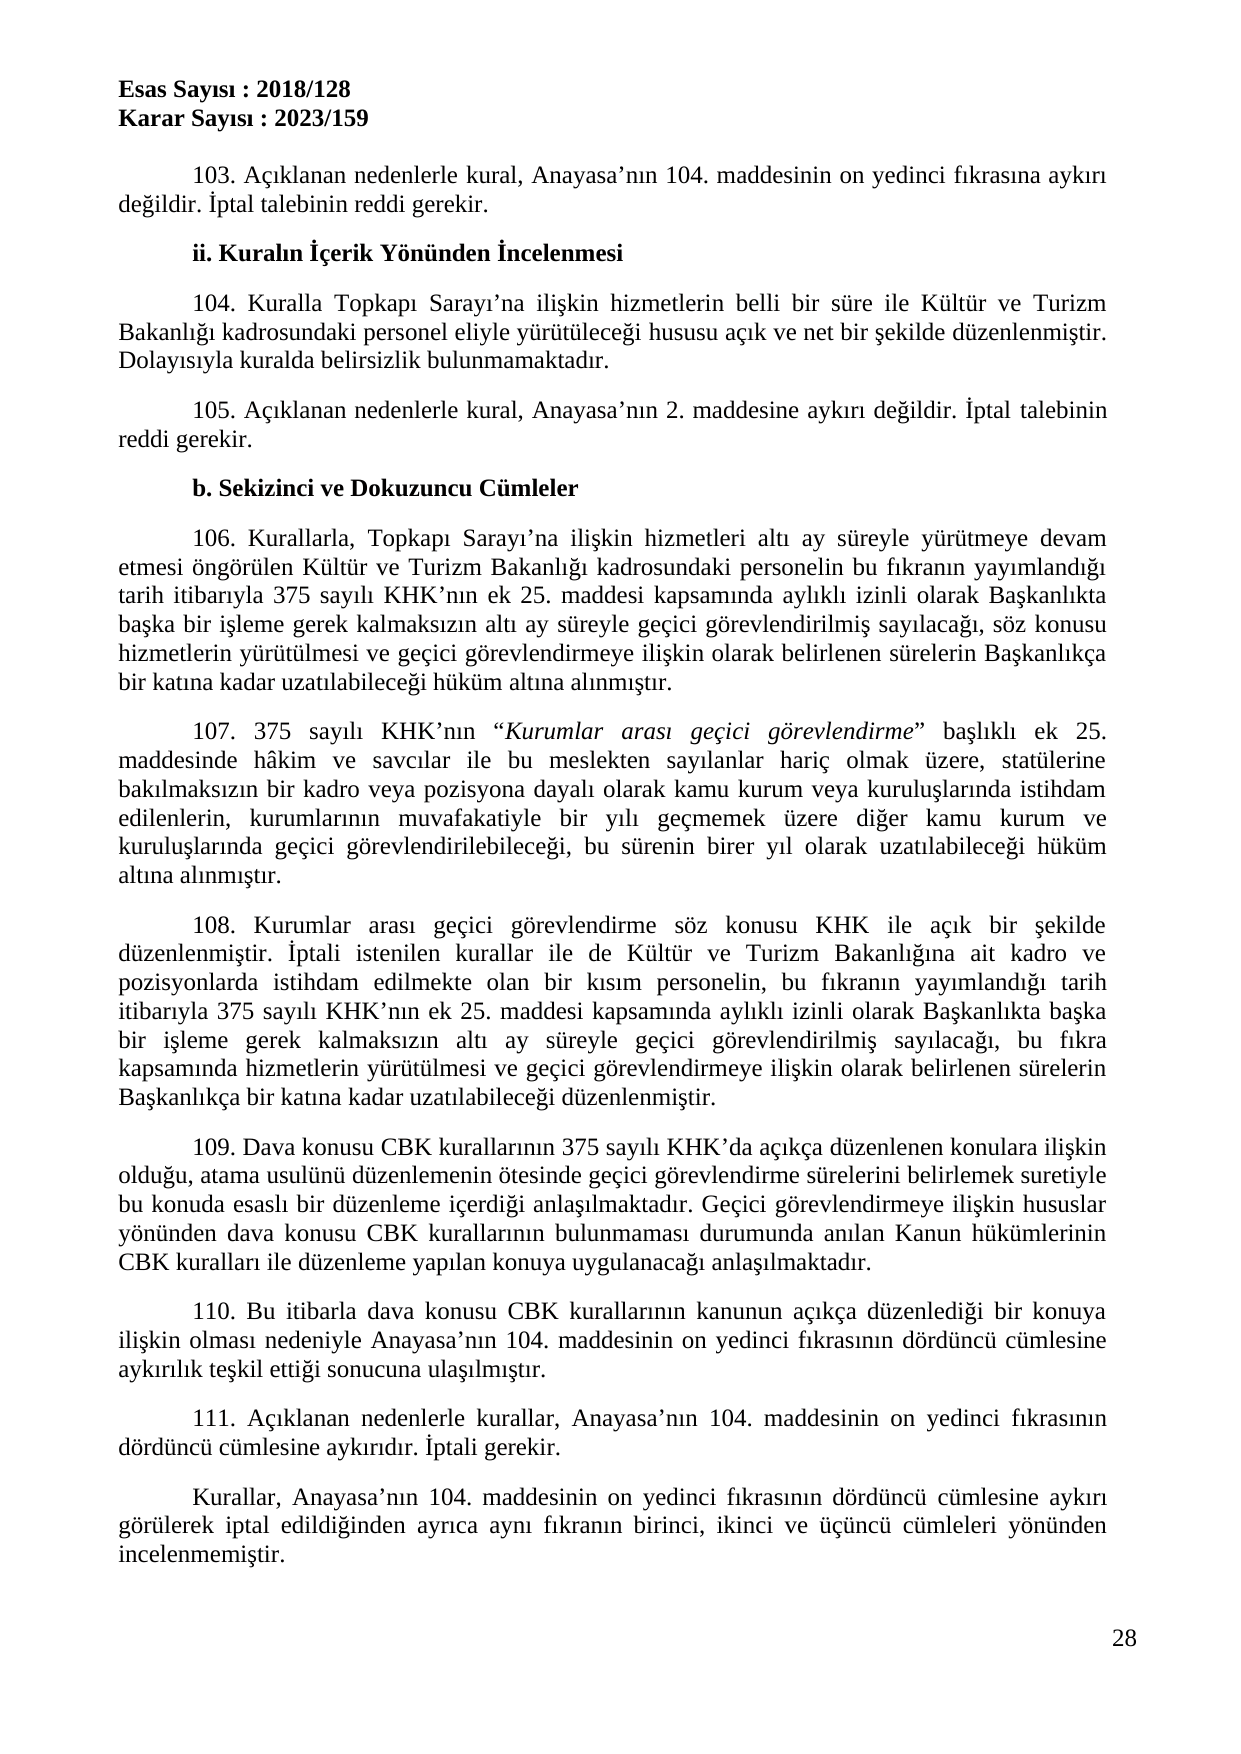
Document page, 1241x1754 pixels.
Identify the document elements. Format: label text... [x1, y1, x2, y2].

text 103. Açıklanan nedenlerle kural, Anayasa’nın 104. maddesinin on yedinci fıkrasına aykırı değildir. İptal talebinin reddi gerekir. [118, 160, 1107, 218]
text Kurallar, Anayasa’nın 104. maddesinin on yedinci fıkrasının dördüncü cümlesine aykırı görülerek iptal edildiğinden ayrıca aynı fıkranın birinci, ikinci ve üçüncü cümleleri yönünden incelenmemiştir. [118, 1482, 1107, 1568]
text 111. Açıklanan nedenlerle kurallar, Anayasa’nın 104. maddesinin on yedinci fıkrasının dördüncü cümlesine aykırıdır. İptali gerekir. [118, 1403, 1107, 1461]
text 106. Kurallarla, Topkapı Sarayı’na ilişkin hizmetleri altı ay süreyle yürütmeye devam etmesi öngörülen Kültür ve Turizm Bakanlığı kadrosundaki personelin bu fıkranın yayımlandığı tarih itibarıyla 375 sayılı KHK’nın ek 25. maddesi kapsamında aylıklı izinli olarak Başkanlıkta başka bir işleme gerek kalmaksızın altı ay süreyle geçici görevlendirilmiş sayılacağı, söz konusu hizmetlerin yürütülmesi ve geçici görevlendirmeye ilişkin olarak belirlenen sürelerin Başkanlıkça bir katına kadar uzatılabileceği hüküm altına alınmıştır. [118, 523, 1107, 696]
text 107. 375 sayılı KHK’nın “Kurumlar arası geçici görevlendirme” başlıklı ek 25. maddesinde hâkim ve savcılar ile bu meslekten sayılanlar hariç olmak üzere, statülerine bakılmaksızın bir kadro veya pozisyona dayalı olarak kamu kurum veya kuruluşlarında istihdam edilenlerin, kurumlarının muvafakatiyle bir yılı geçmemek üzere diğer kamu kurum ve kuruluşlarında geçici görevlendirilebileceği, bu sürenin birer yıl olarak uzatılabileceği hüküm altına alınmıştır. [118, 716, 1107, 889]
text 105. Açıklanan nedenlerle kural, Anayasa’nın 2. maddesine aykırı değildir. İptal talebinin reddi gerekir. [118, 395, 1107, 453]
text 104. Kuralla Topkapı Sarayı’na ilişkin hizmetlerin belli bir süre ile Kültür ve Turizm Bakanlığı kadrosundaki personel eliyle yürütüleceği hususu açık ve net bir şekilde düzenlenmiştir. Dolayısıyla kuralda belirsizlik bulunmamaktadır. [118, 288, 1107, 374]
text 110. Bu itibarla dava konusu CBK kurallarının kanunun açıkça düzenlediği bir konuya ilişkin olması nedeniyle Anayasa’nın 104. maddesinin on yedinci fıkrasının dördüncü cümlesine aykırılık teşkil ettiği sonucuna ulaşılmıştır. [118, 1296, 1107, 1383]
text b. Sekizinci ve Dokuzuncu Cümleler [118, 473, 1107, 502]
text ii. Kuralın İçerik Yönünden İncelenmesi [118, 238, 1107, 267]
text 108. Kurumlar arası geçici görevlendirme söz konusu KHK ile açık bir şekilde düzenlenmiştir. İptali istenilen kurallar ile de Kültür ve Turizm Bakanlığına ait kadro ve pozisyonlarda istihdam edilmekte olan bir kısım personelin, bu fıkranın yayımlandığı tarih itibarıyla 375 sayılı KHK’nın ek 25. maddesi kapsamında aylıklı izinli olarak Başkanlıkta başka bir işleme gerek kalmaksızın altı ay süreyle geçici görevlendirilmiş sayılacağı, bu fıkra kapsamında hizmetlerin yürütülmesi ve geçici görevlendirmeye ilişkin olarak belirlenen sürelerin Başkanlıkça bir katına kadar uzatılabileceği düzenlenmiştir. [118, 910, 1107, 1111]
text 109. Dava konusu CBK kurallarının 375 sayılı KHK’da açıkça düzenlenen konulara ilişkin olduğu, atama usulünü düzenlemenin ötesinde geçici görevlendirme sürelerini belirlemek suretiyle bu konuda esaslı bir düzenleme içerdiği anlaşılmaktadır. Geçici görevlendirmeye ilişkin hususlar yönünden dava konusu CBK kurallarının bulunmaması durumunda anılan Kanun hükümlerinin CBK kuralları ile düzenleme yapılan konuya uygulanacağı anlaşılmaktadır. [118, 1132, 1107, 1276]
